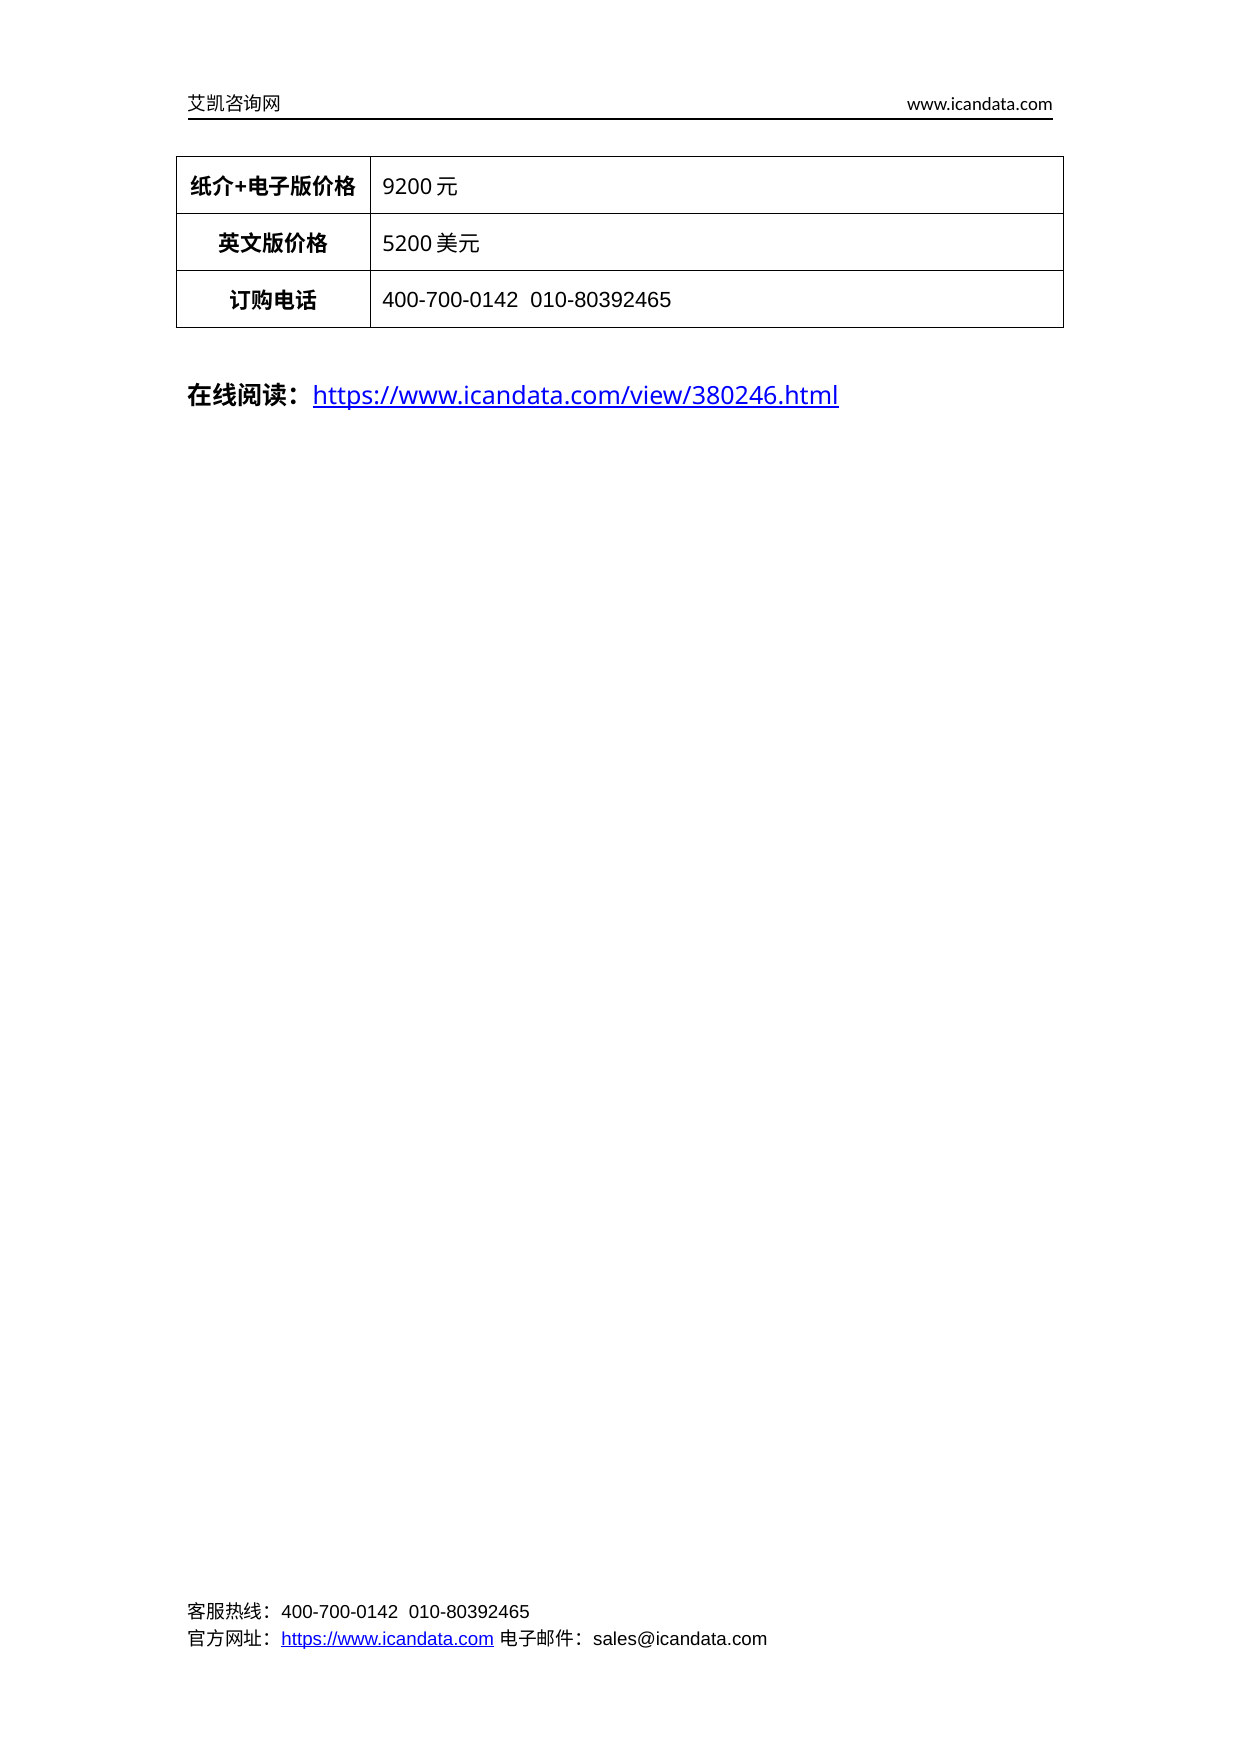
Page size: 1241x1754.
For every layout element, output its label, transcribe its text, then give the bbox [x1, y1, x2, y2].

table_cell 9200元 [371, 157, 1063, 213]
table_cell 英文版价格 [177, 214, 370, 270]
table_cell 订购电话 [177, 271, 370, 327]
table_cell 纸介+电子版价格 [177, 157, 370, 213]
text 在线阅读：https://www.icandata.com/view/380246.html [187, 361, 1053, 426]
table_cell 5200美元 [371, 214, 1063, 270]
table_cell 400-700-0142 010-80392465 [371, 271, 1063, 327]
